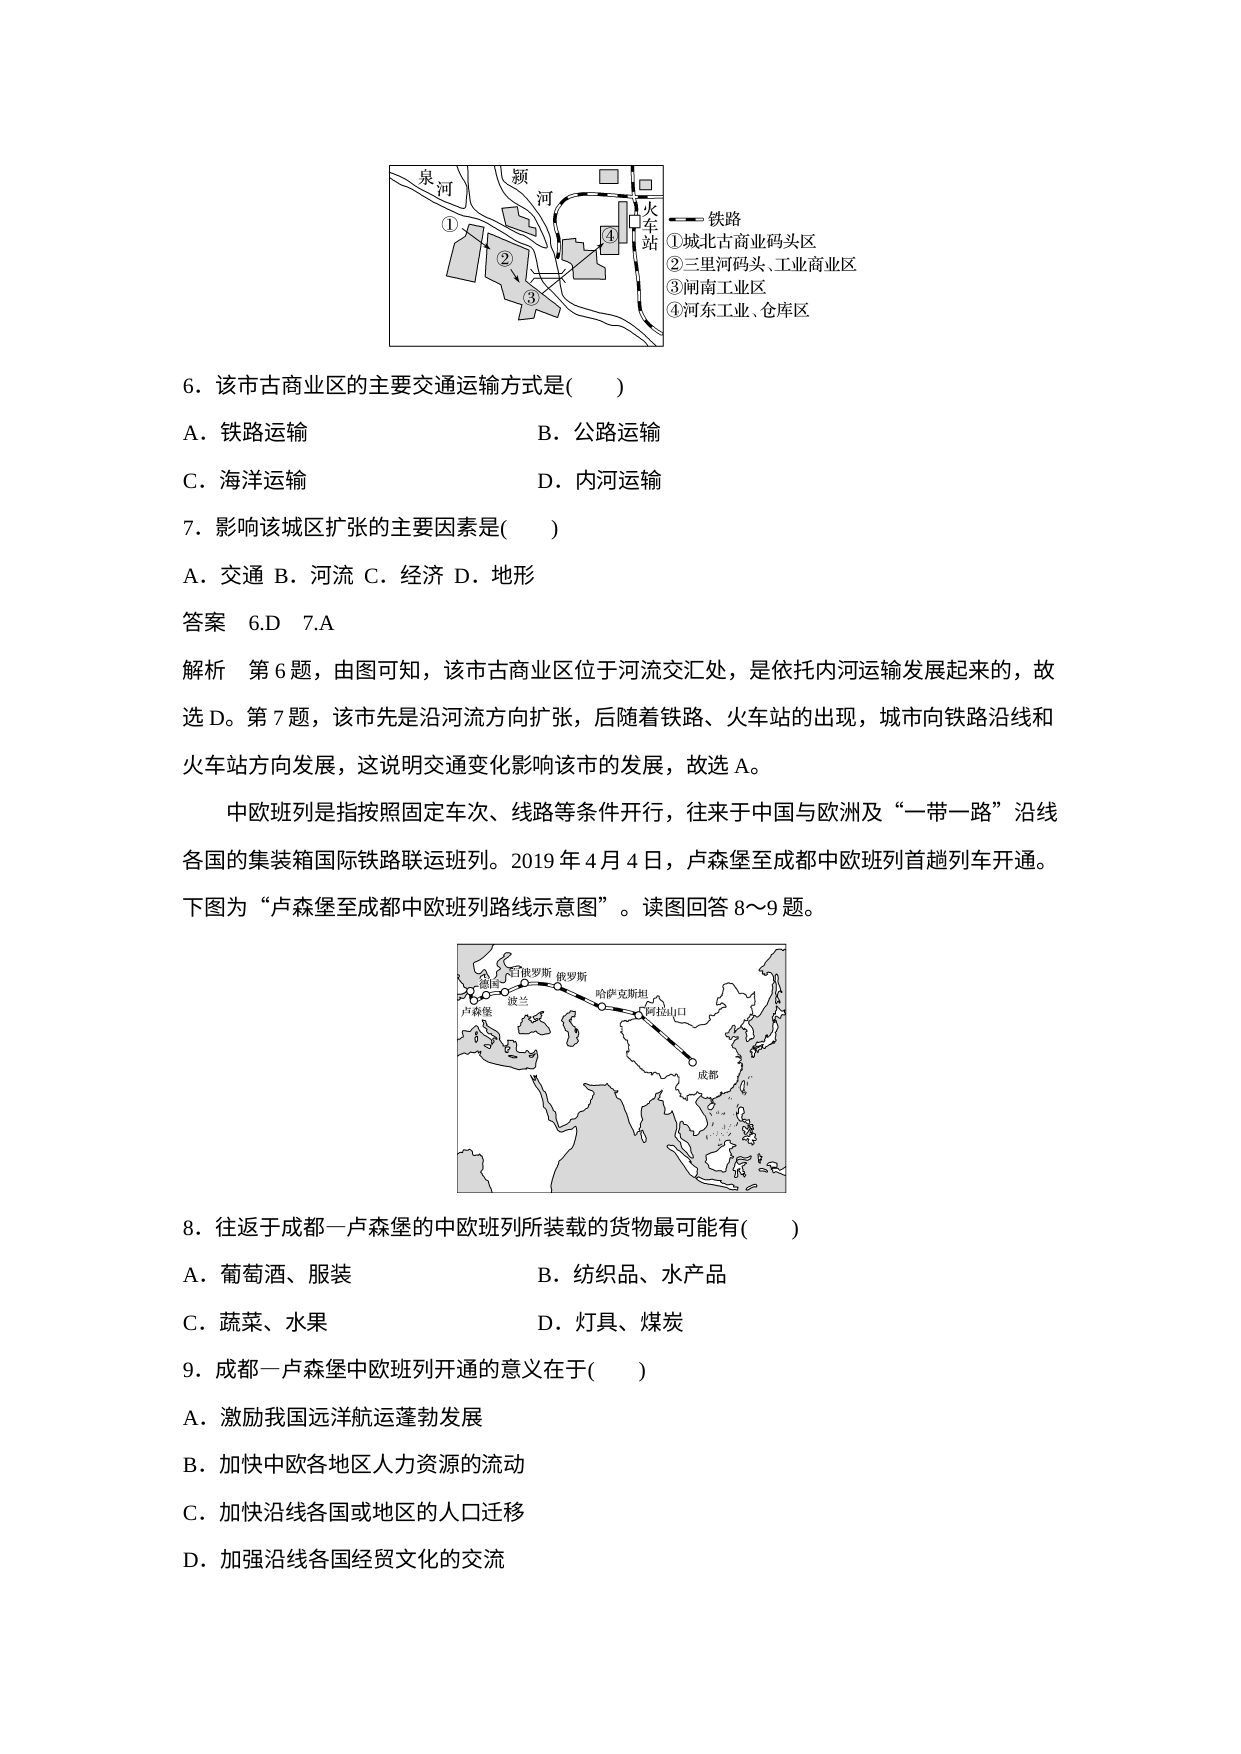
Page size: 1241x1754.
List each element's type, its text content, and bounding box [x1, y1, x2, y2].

text 9．成都—卢森堡中欧班列开通的意义在于( ) [183, 1352, 1058, 1384]
text 6．该市古商业区的主要交通运输方式是( ) [183, 368, 1058, 399]
text 7．影响该城区扩张的主要因素是( ) [183, 510, 1058, 542]
text 答案 6.D 7.A [183, 605, 1058, 637]
text A．铁路运输 B．公路运输 [183, 415, 1058, 447]
text A．交通 B．河流 C．经济 D．地形 [183, 558, 1058, 589]
text A．激励我国远洋航运蓬勃发展 [183, 1400, 1058, 1432]
text B．加快中欧各地区人力资源的流动 [183, 1447, 1058, 1479]
text A．葡萄酒、服装 B．纺织品、水产品 [183, 1257, 1058, 1289]
picture [384, 161, 857, 353]
text 中欧班列是指按照固定车次、线路等条件开行，往来于中国与欧洲及“一带一路”沿线各国的集装箱国际铁路联运班列。2019年4月4日，卢森堡至成都中欧班列首趟列车开通。下图为“卢森堡至成都中欧班列路线示意图”。读图回答8～9题。 [183, 795, 1058, 922]
text C．海洋运输 D．内河运输 [183, 463, 1058, 494]
text 解析 第6题，由图可知，该市古商业区位于河流交汇处，是依托内河运输发展起来的，故选D。第7题，该市先是沿河流方向扩张，后随着铁路、火车站的出现，城市向铁路沿线和火车站方向发展，这说明交通变化影响该市的发展，故选A。 [183, 653, 1058, 779]
text C．加快沿线各国或地区的人口迁移 [183, 1495, 1058, 1527]
text D．加强沿线各国经贸文化的交流 [183, 1542, 1058, 1574]
text 8．往返于成都—卢森堡的中欧班列所装载的货物最可能有( ) [183, 1210, 1058, 1242]
text C．蔬菜、水果 D．灯具、煤炭 [183, 1305, 1058, 1337]
picture [448, 937, 792, 1195]
